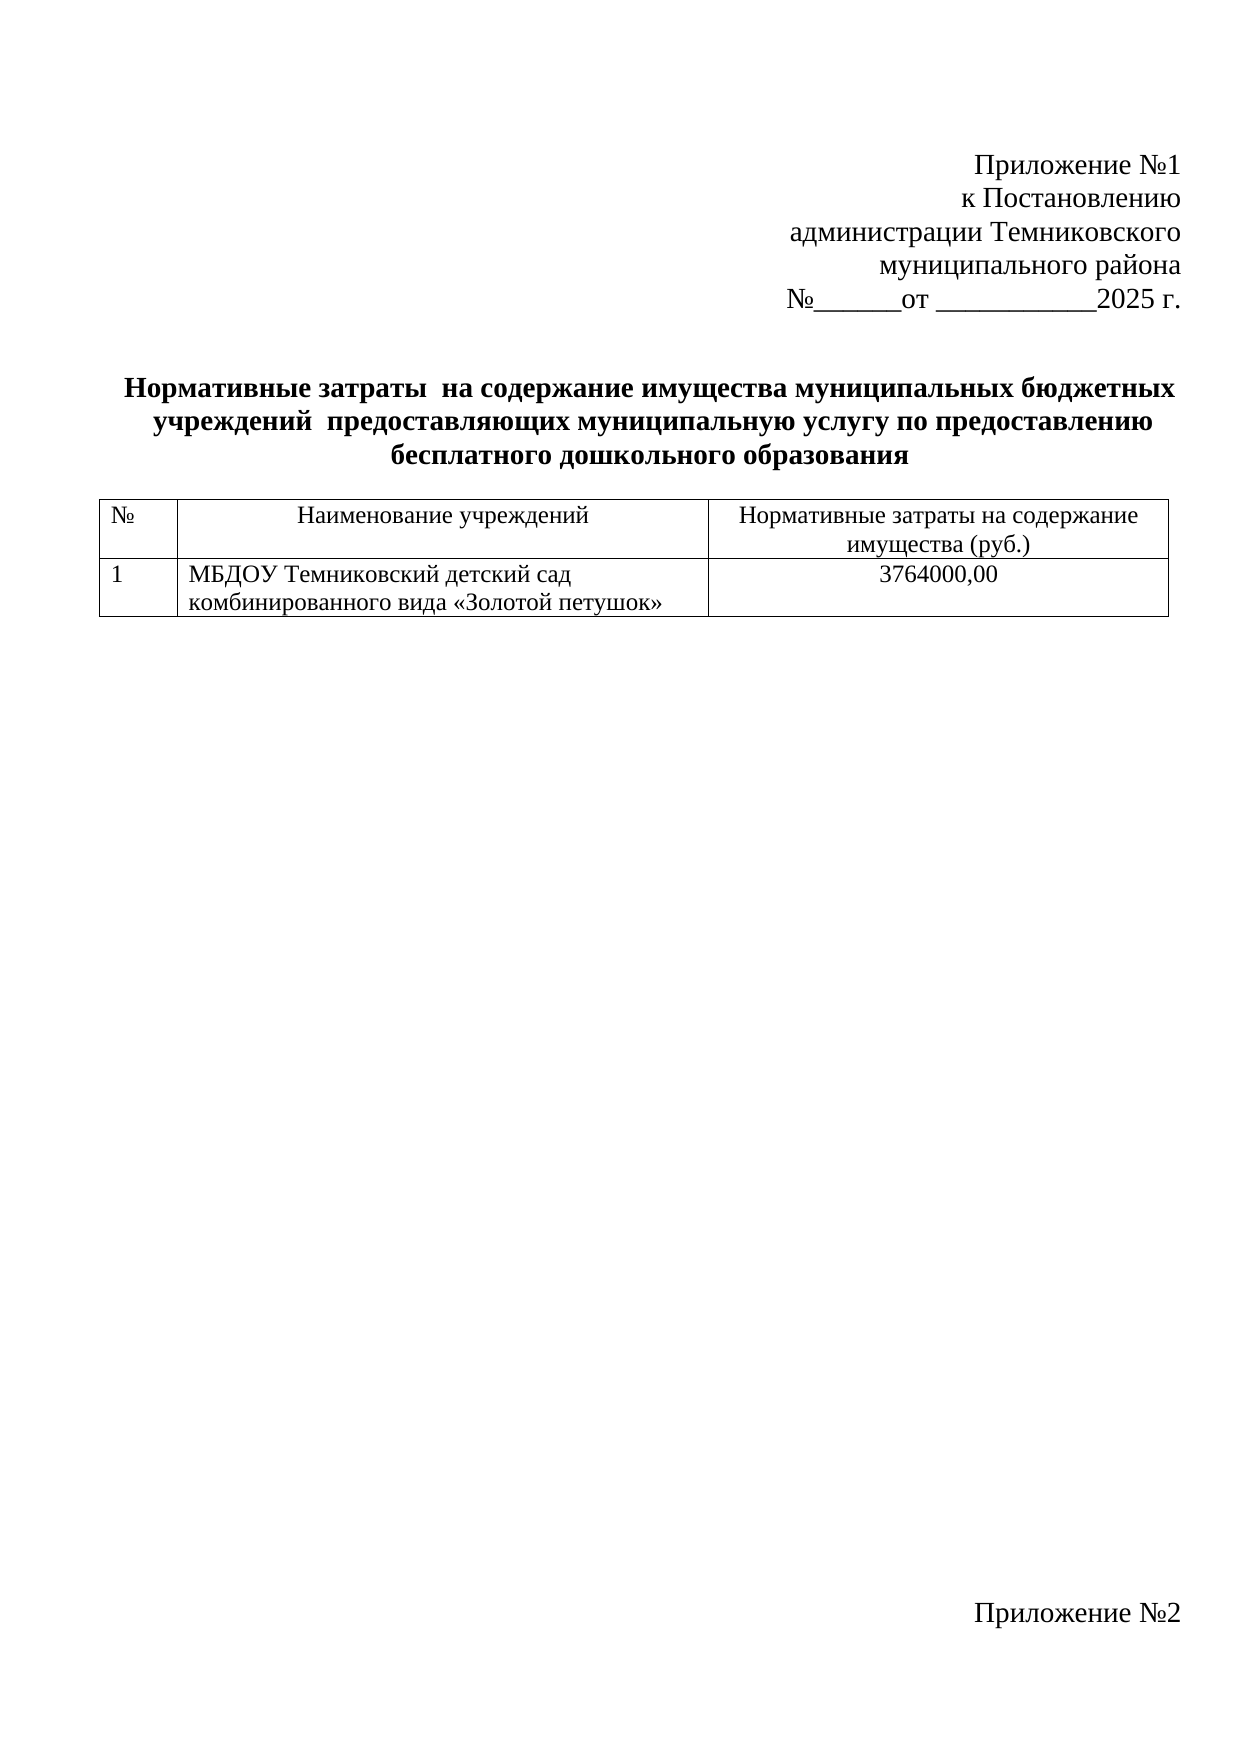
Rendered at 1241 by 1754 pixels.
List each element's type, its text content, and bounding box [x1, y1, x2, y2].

table_header № [100, 500, 177, 558]
text Нормативные затраты на содержание имущества муниципальных бюджетных [118, 370, 1181, 403]
text учреждений предоставляющих муниципальную услугу по предоставлению [118, 403, 1181, 437]
table_cell МБДОУ Темниковский детский сад комбинированного вида «Золотой петушок» [178, 559, 708, 616]
text Приложение №2 [118, 1595, 1181, 1628]
text администрации Темниковского [118, 214, 1181, 247]
table_cell 1 [100, 559, 177, 616]
table_cell 3764000,00 [709, 559, 1168, 616]
text к Постановлению [118, 180, 1181, 214]
text Приложение №1 [118, 147, 1181, 180]
text №______от ___________2025 г. [118, 281, 1181, 314]
text бесплатного дошкольного образования [118, 437, 1181, 470]
text муниципального района [118, 247, 1181, 281]
table_header Нормативные затраты на содержание имущества (руб.) [709, 500, 1168, 558]
table_header Наименование учреждений [178, 500, 708, 558]
